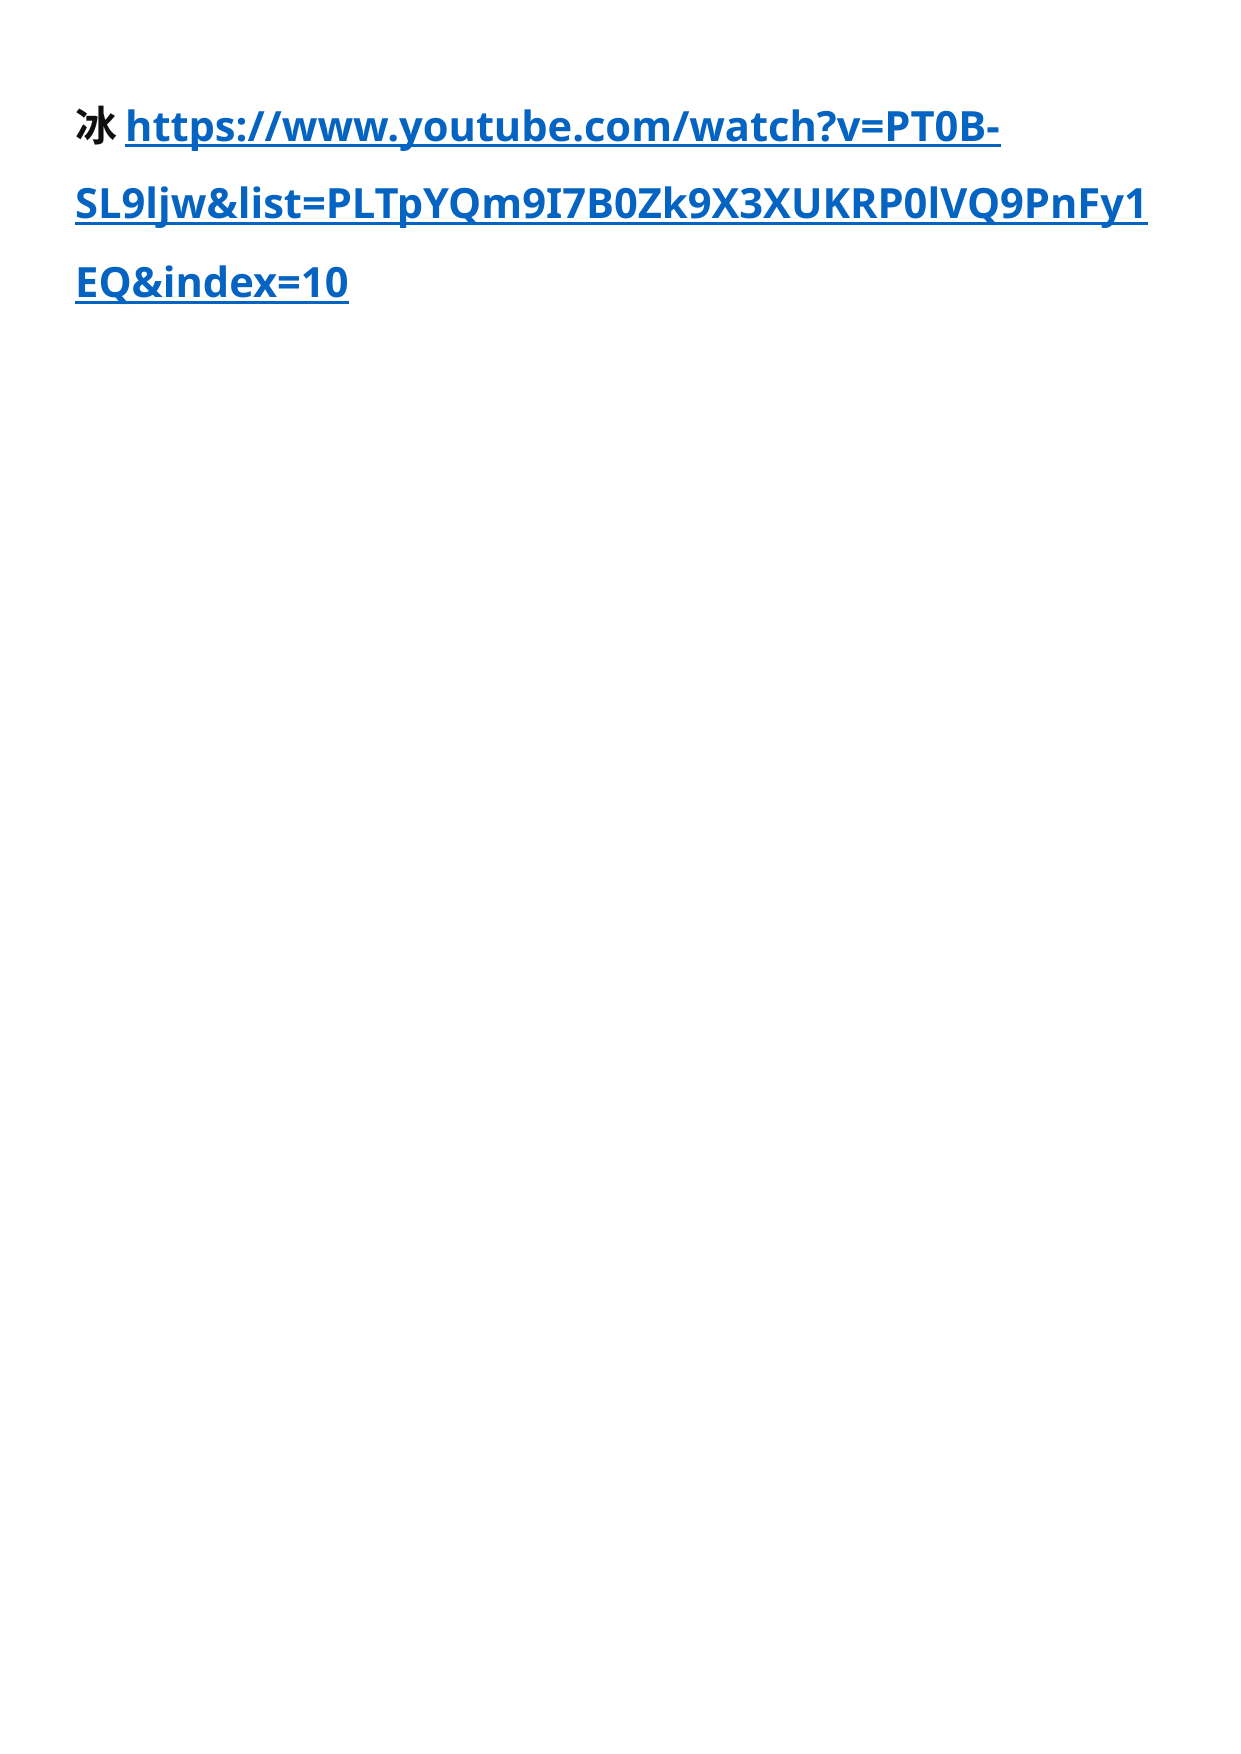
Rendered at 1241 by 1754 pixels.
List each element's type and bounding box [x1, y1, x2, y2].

subtitle [75, 83, 1165, 321]
